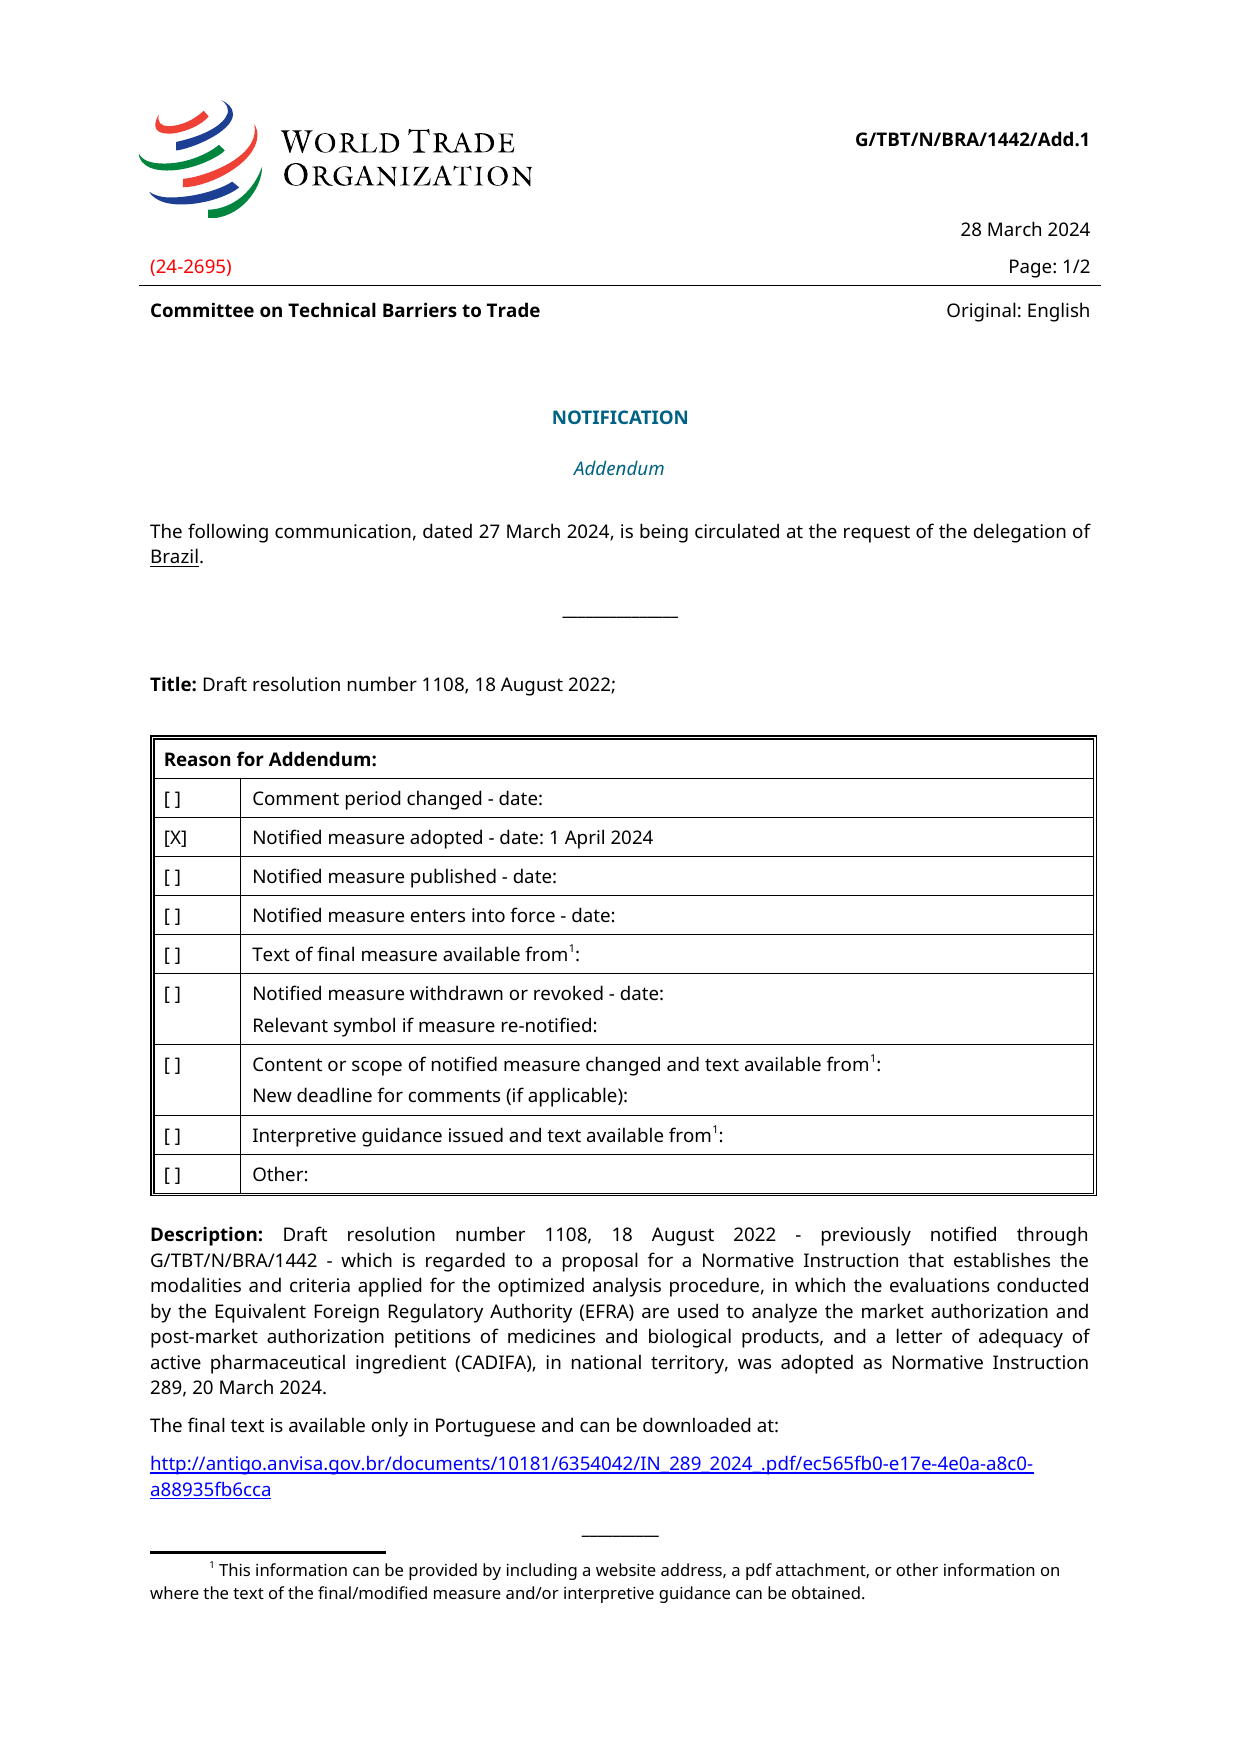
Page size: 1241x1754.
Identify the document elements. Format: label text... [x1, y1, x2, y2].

table_cell [ ] [155, 1155, 240, 1193]
table_cell [ ] [155, 896, 240, 934]
text The final text is available only in Portuguese and can be downloaded at: [150, 1412, 1090, 1438]
table_cell Notified measure published - date: [241, 857, 1093, 895]
table_cell [ ] [155, 1116, 240, 1154]
text __________ [150, 1514, 1090, 1539]
text _______________ [150, 595, 1090, 620]
title Addendum [150, 455, 1090, 481]
table_cell Notified measure withdrawn or revoked - date: Relevant symbol if measure re-notified: [241, 974, 1093, 1044]
table_header Reason for Addendum: [155, 740, 1093, 778]
table_cell Content or scope of notified measure changed and text available from1: New deadline for comments (if applicable): [241, 1045, 1093, 1114]
text Title: Draft resolution number 1108, 18 August 2022; [150, 671, 1090, 697]
text The following communication, dated 27 March 2024, is being circulated at the request of the delegation of Brazil. [150, 518, 1090, 569]
title NOTIFICATION [150, 405, 1090, 430]
table_cell Notified measure adopted - date: 1 April 2024 [241, 818, 1093, 856]
table_cell [ ] [155, 974, 240, 1044]
table_cell Comment period changed - date: [241, 779, 1093, 817]
table_cell [X] [155, 818, 240, 856]
table_cell Text of final measure available from: [241, 935, 1093, 973]
text http://antigo.anvisa.gov.br/documents/10181/6354042/IN_289_2024_.pdf/ec565fb0-e17e-4e0a-a8c0-a88935fb6cca [150, 1451, 1090, 1502]
table_cell [ ] [155, 779, 240, 817]
table_cell [ ] [155, 857, 240, 895]
table_cell Interpretive guidance issued and text available from1: [241, 1116, 1093, 1154]
table_cell Other: [241, 1155, 1093, 1193]
text Description: Draft resolution number 1108, 18 August 2022 - previously notified through G/TBT/N/BRA/1442 - which is regarded to a proposal for a Normative Instruction that establishes the modalities and criteria applied for the optimized analysis procedure, in which the evaluations conducted by the Equivalent Foreign Regulatory Authority (EFRA) are used to analyze the market authorization and post-market authorization petitions of medicines and biological products, and a letter of adequacy of active pharmaceutical ingredient (CADIFA), in national territory, was adopted as Normative Instruction 289, 20 March 2024. [150, 1221, 1090, 1400]
table_cell [ ] [155, 935, 240, 973]
table_cell Notified measure enters into force - date: [241, 896, 1093, 934]
table_cell [ ] [155, 1045, 240, 1114]
